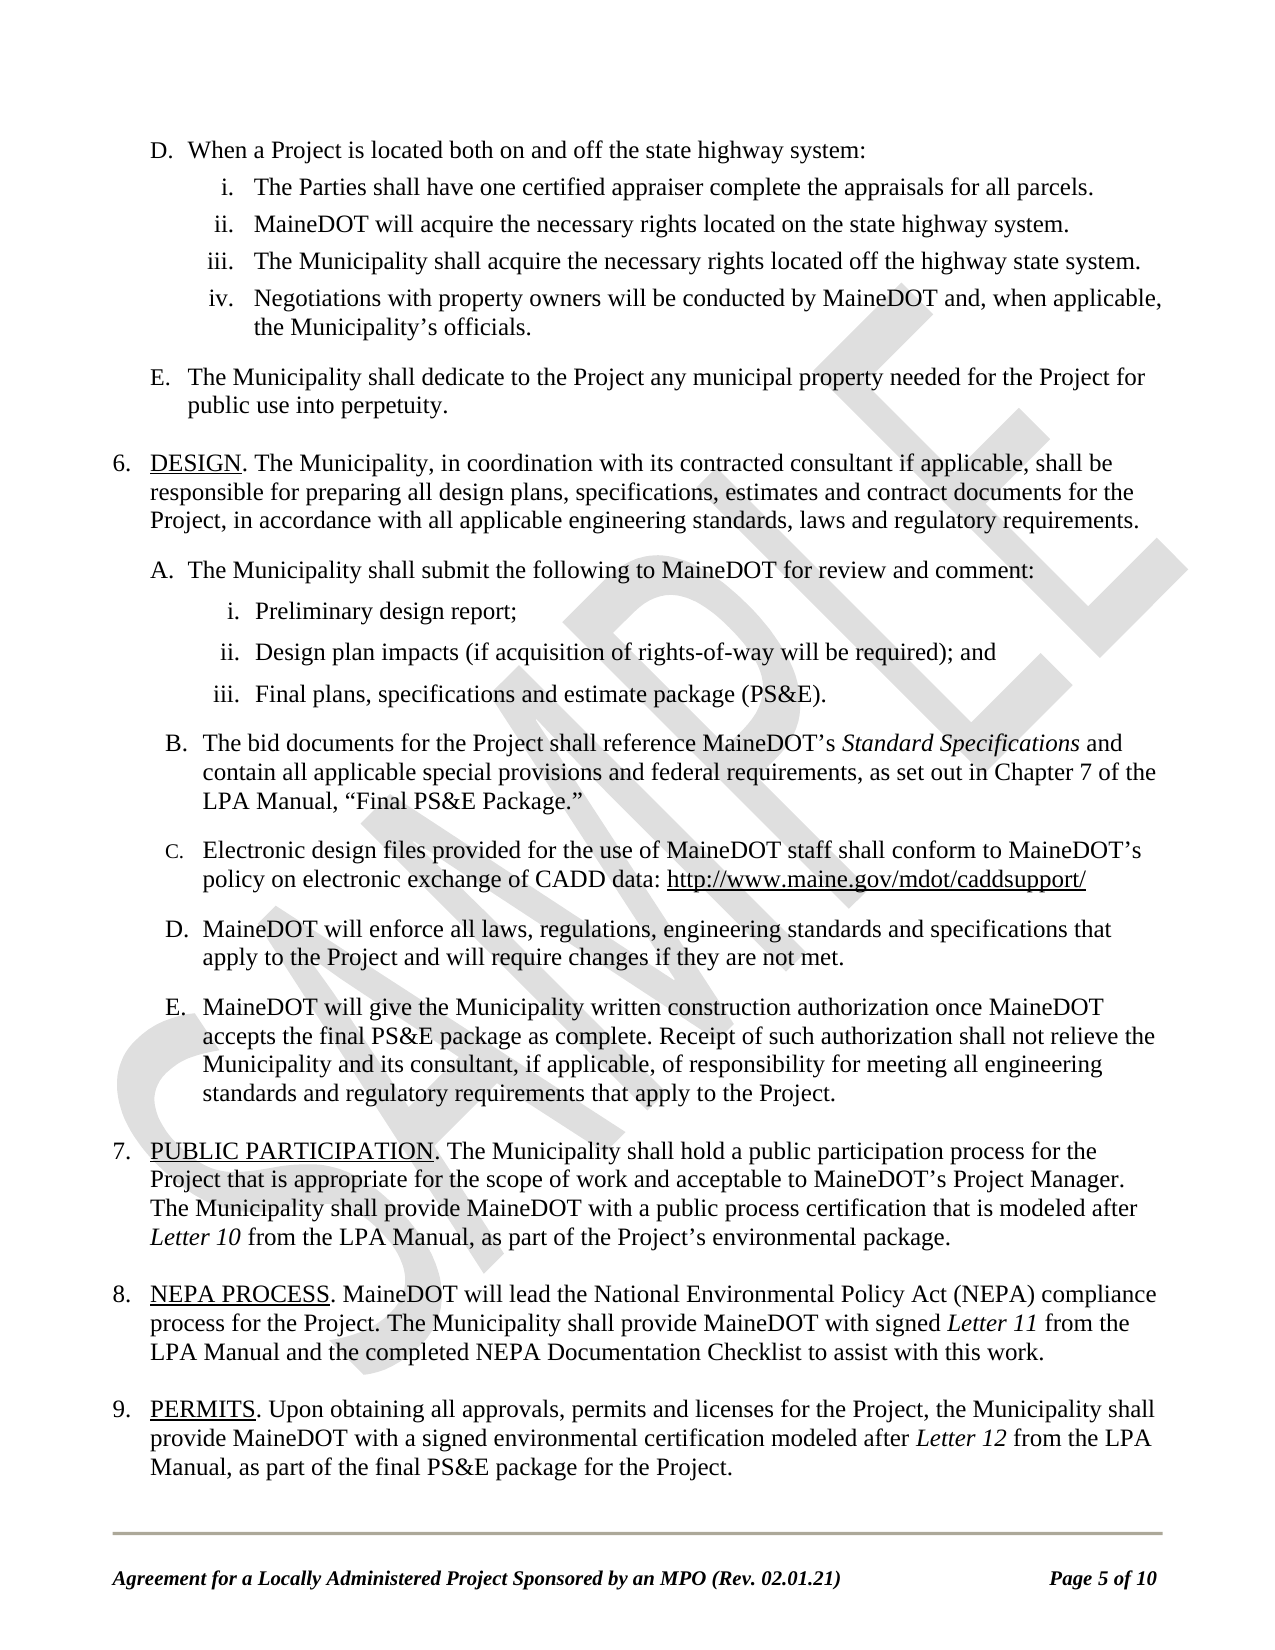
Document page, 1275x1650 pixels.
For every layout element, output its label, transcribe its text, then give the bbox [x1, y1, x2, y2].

list Design plan impacts (if acquisition of rights-of-way will be required); and [240, 637, 1162, 666]
list MaineDOT will acquire the necessary rights located on the state highway system. [234, 209, 1162, 238]
list The Municipality shall acquire the necessary rights located off the highway state system. [234, 246, 1162, 275]
list The bid documents for the Project shall reference MaineDOT’s Standard Specifications and contain all applicable special provisions and federal requirements, as set out in Chapter 7 of the LPA Manual, “Final PS&E Package.” [165, 728, 1162, 814]
list MaineDOT will give the Municipality written construction authorization once MaineDOT accepts the final PS&E package as complete. Receipt of such authorization shall not relieve the Municipality and its consultant, if applicable, of responsibility for meeting all engineering standards and regulatory requirements that apply to the Project. [165, 992, 1162, 1107]
list The Municipality shall submit the following to MaineDOT for review and comment: [150, 555, 1162, 584]
list NEPA PROCESS. MaineDOT will lead the National Environmental Policy Act (NEPA) compliance process for the Project. The Municipality shall provide MaineDOT with signed Letter 11 from the LPA Manual and the completed NEPA Documentation Checklist to assist with this work. [112, 1279, 1162, 1366]
list When a Project is located both on and off the state highway system: [150, 135, 1162, 164]
list PERMITS. Upon obtaining all approvals, permits and licenses for the Project, the Municipality shall provide MaineDOT with a signed environmental certification modeled after Letter 12 from the LPA Manual, as part of the final PS&E package for the Project. [112, 1394, 1162, 1481]
list Preliminary design report; [240, 596, 1162, 625]
list The Parties shall have one certified appraiser complete the appraisals for all parcels. [234, 172, 1162, 201]
list Electronic design files provided for the use of MaineDOT staff shall conform to MaineDOT’s policy on electronic exchange of CADD data: http://www.maine.gov/mdot/caddsupport/ [165, 835, 1162, 893]
list Final plans, specifications and estimate package (PS&E). [240, 679, 1162, 707]
list MaineDOT will enforce all laws, regulations, engineering standards and specifications that apply to the Project and will require changes if they are not met. [165, 914, 1162, 971]
list DESIGN. The Municipality, in coordination with its contracted consultant if applicable, shall be responsible for preparing all design plans, specifications, estimates and contract documents for the Project, in accordance with all applicable engineering standards, laws and regulatory requirements. [112, 448, 1162, 534]
list The Municipality shall dedicate to the Project any municipal property needed for the Project for public use into perpetuity. [150, 362, 1162, 419]
list Negotiations with property owners will be conducted by MaineDOT and, when applicable, the Municipality’s officials. [234, 283, 1162, 341]
list PUBLIC PARTICIPATION. The Municipality shall hold a public participation process for the Project that is appropriate for the scope of work and acceptable to MaineDOT’s Project Manager. The Municipality shall provide MaineDOT with a public process certification that is modeled after Letter 10 from the LPA Manual, as part of the Project’s environmental package. [112, 1136, 1162, 1251]
